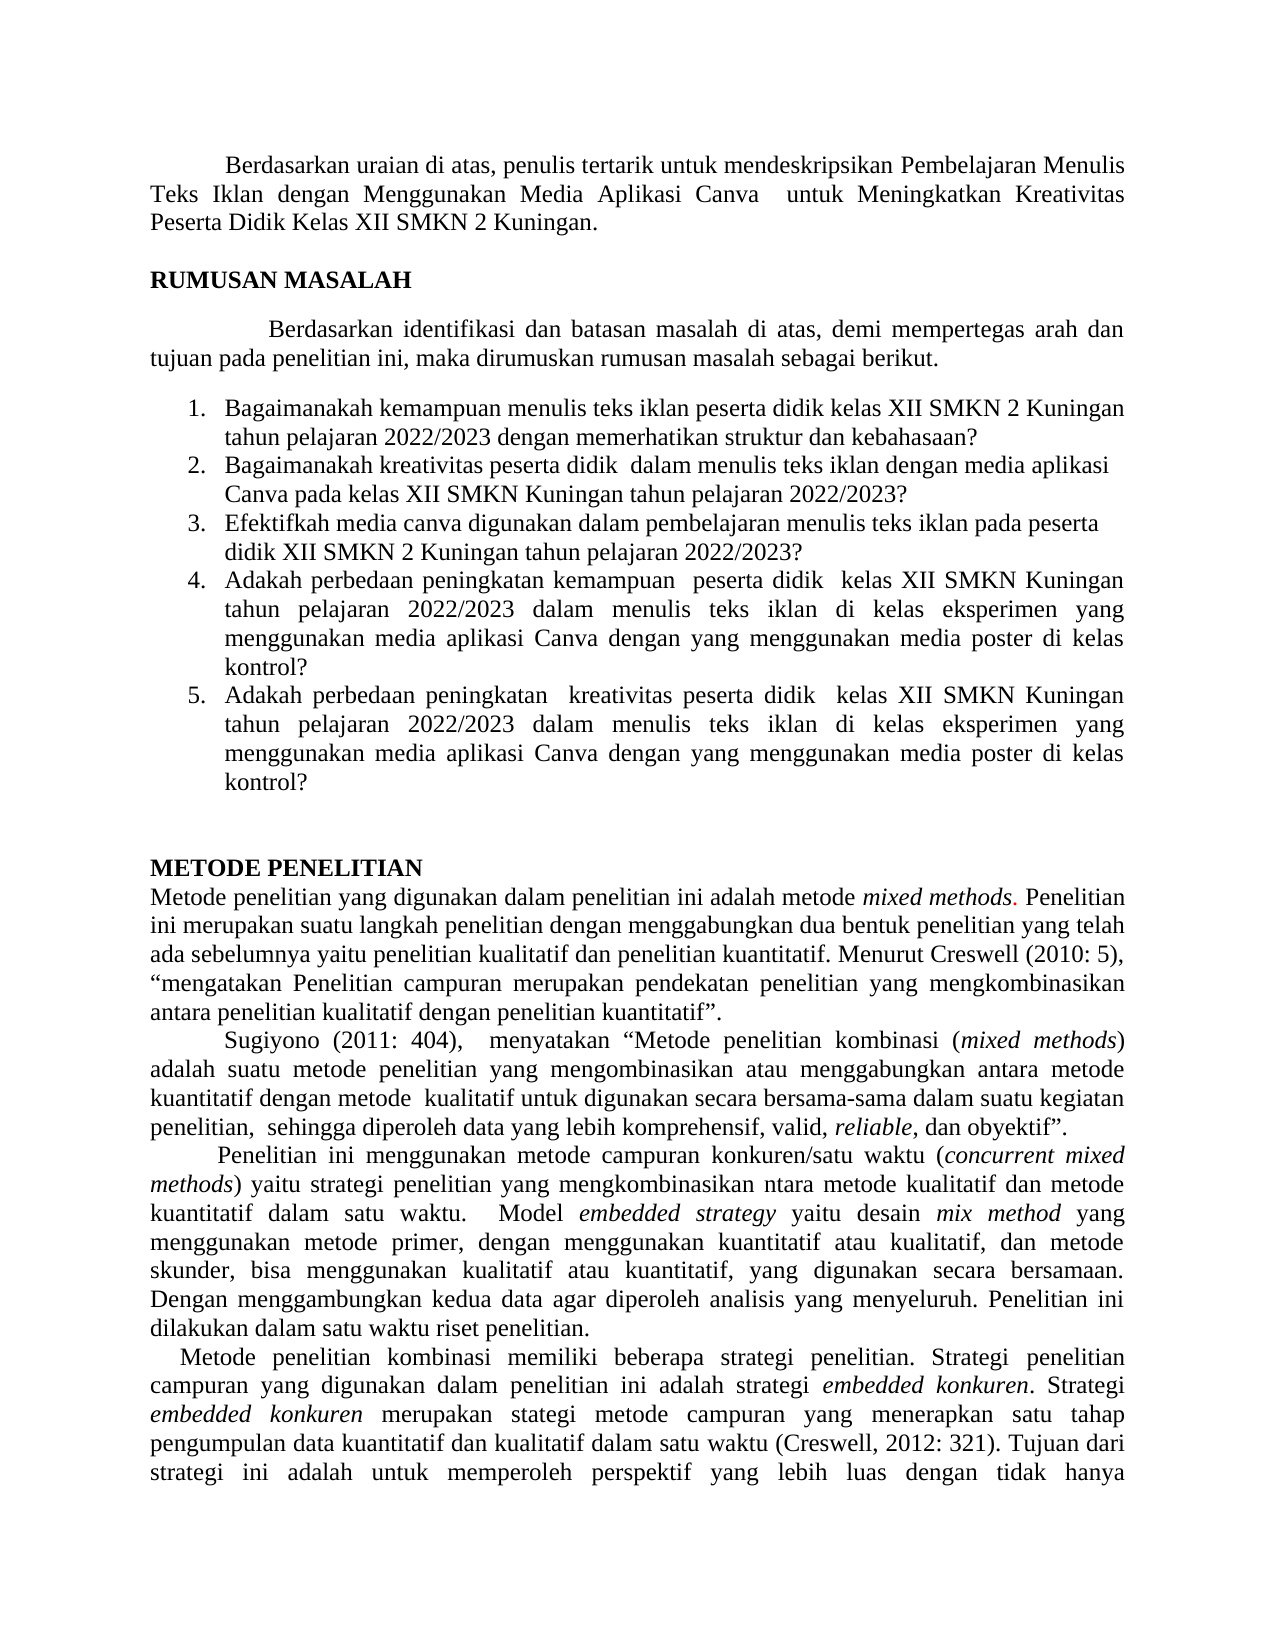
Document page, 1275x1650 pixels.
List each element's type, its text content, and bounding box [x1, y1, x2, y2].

list Efektifkah media canva digunakan dalam pembelajaran menulis teks iklan pada peserta didik XII SMKN 2 Kuningan tahun pelajaran 2022/2023? [187, 508, 1125, 565]
list Adakah perbedaan peningkatan kemampuan peserta didik kelas XII SMKN Kuningan tahun pelajaran 2022/2023 dalam menulis teks iklan di kelas eksperimen yang menggunakan media aplikasi Canva dengan yang menggunakan media poster di kelas kontrol? [187, 565, 1125, 680]
text Sugiyono (2011: 404), menyatakan “Metode penelitian kombinasi (mixed methods) adalah suatu metode penelitian yang mengombinasikan atau menggabungkan antara metode kuantitatif dengan metode kualitatif untuk digunakan secara bersama-sama dalam suatu kegiatan penelitian, sehingga diperoleh data yang lebih komprehensif, valid, reliable, dan obyektif”. [150, 1025, 1125, 1140]
text Metode penelitian yang digunakan dalam penelitian ini adalah metode mixed methods. Penelitian ini merupakan suatu langkah penelitian dengan menggabungkan dua bentuk penelitian yang telah ada sebelumnya yaitu penelitian kualitatif dan penelitian kuantitatif. Menurut Creswell (2010: 5), “mengatakan Penelitian campuran merupakan pendekatan penelitian yang mengkombinasikan antara penelitian kualitatif dengan penelitian kuantitatif”. [150, 882, 1125, 1025]
text Berdasarkan identifikasi dan batasan masalah di atas, demi mempertegas arah dan tujuan pada penelitian ini, maka dirumuskan rumusan masalah sebagai berikut. [150, 314, 1125, 372]
text METODE PENELITIAN [150, 853, 1125, 882]
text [150, 1342, 1125, 1485]
text Berdasarkan uraian di atas, penulis tertarik untuk mendeskripsikan Pembelajaran Menulis Teks Iklan dengan Menggunakan Media Aplikasi Canva untuk Meningkatkan Kreativitas Peserta Didik Kelas XII SMKN 2 Kuningan. [150, 150, 1125, 236]
list Adakah perbedaan peningkatan kreativitas peserta didik kelas XII SMKN Kuningan tahun pelajaran 2022/2023 dalam menulis teks iklan di kelas eksperimen yang menggunakan media aplikasi Canva dengan yang menggunakan media poster di kelas kontrol? [187, 680, 1125, 795]
text RUMUSAN MASALAH [150, 265, 1125, 294]
text Penelitian ini menggunakan metode campuran konkuren/satu waktu (concurrent mixed methods) yaitu strategi penelitian yang mengkombinasikan ntara metode kualitatif dan metode kuantitatif dalam satu waktu. Model embedded strategy yaitu desain mix method yang menggunakan metode primer, dengan menggunakan kuantitatif atau kualitatif, dan metode skunder, bisa menggunakan kualitatif atau kuantitatif, yang digunakan secara bersamaan. Dengan menggambungkan kedua data agar diperoleh analisis yang menyeluruh. Penelitian ini dilakukan dalam satu waktu riset penelitian. [150, 1140, 1125, 1342]
list Bagaimanakah kemampuan menulis teks iklan peserta didik kelas XII SMKN 2 Kuningan tahun pelajaran 2022/2023 dengan memerhatikan struktur dan kebahasaan? [187, 393, 1125, 450]
list Bagaimanakah kreativitas peserta didik dalam menulis teks iklan dengan media aplikasi Canva pada kelas XII SMKN Kuningan tahun pelajaran 2022/2023? [187, 450, 1125, 508]
